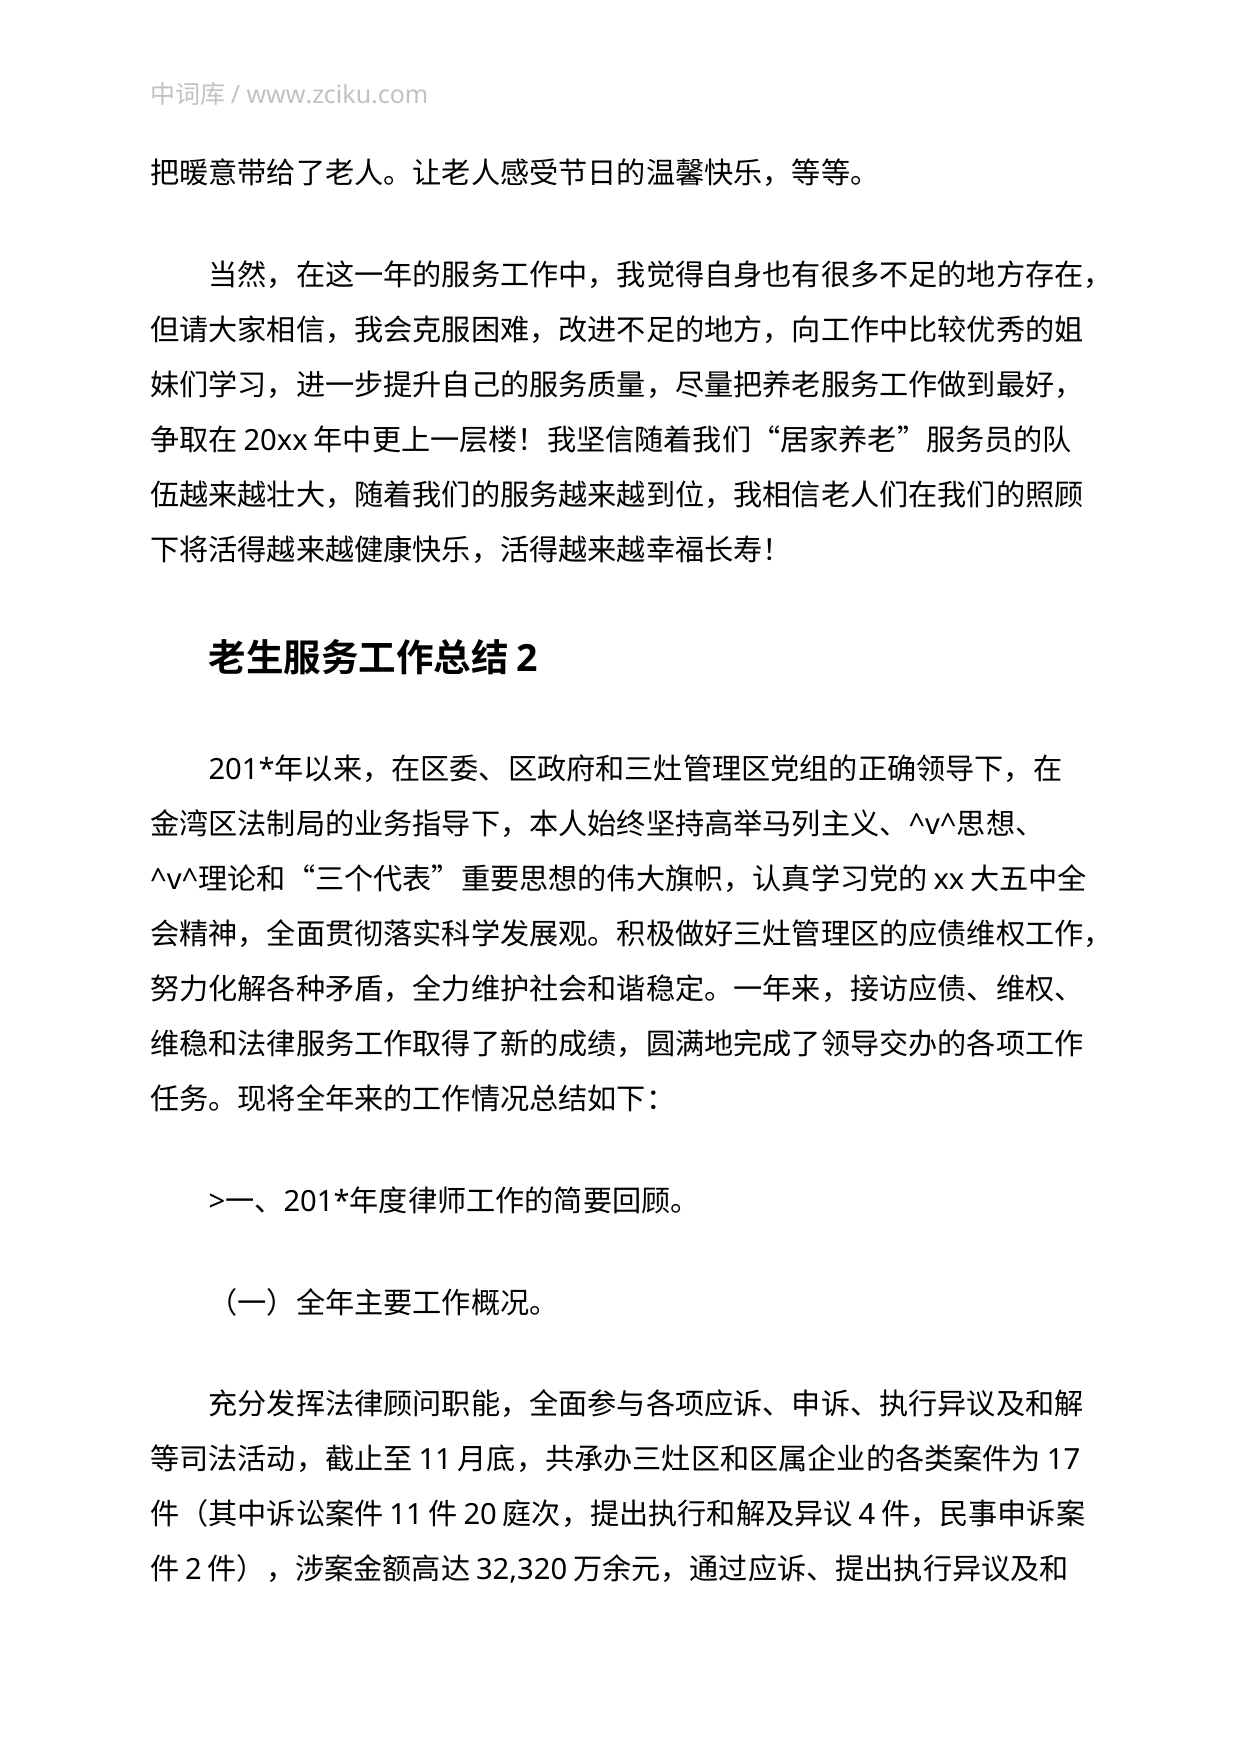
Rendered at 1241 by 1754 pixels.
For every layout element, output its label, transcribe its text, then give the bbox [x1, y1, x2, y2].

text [150, 150, 1090, 192]
text 201*年以来，在区委、区政府和三灶管理区党组的正确领导下，在金湾区法制局的业务指导下，本人始终坚持高举马列主义、^v^思想、^v^理论和“三个代表”重要思想的伟大旗帜，认真学习党的xx大五中全会精神，全面贯彻落实科学发展观。积极做好三灶管理区的应债维权工作，努力化解各种矛盾，全力维护社会和谐稳定。一年来，接访应债、维权、维稳和法律服务工作取得了新的成绩，圆满地完成了领导交办的各项工作任务。现将全年来的工作情况总结如下： [150, 746, 1090, 1118]
text 老生服务工作总结2 [150, 628, 1090, 683]
text （一）全年主要工作概况。 [150, 1279, 1090, 1321]
text 当然，在这一年的服务工作中，我觉得自身也有很多不足的地方存在，但请大家相信，我会克服困难，改进不足的地方，向工作中比较优秀的姐妹们学习，进一步提升自己的服务质量，尽量把养老服务工作做到最好，争取在20xx年中更上一层楼！我坚信随着我们“居家养老”服务员的队伍越来越壮大，随着我们的服务越来越到位，我相信老人们在我们的照顾下将活得越来越健康快乐，活得越来越幸福长寿！ [150, 252, 1090, 569]
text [150, 1381, 1090, 1588]
text >一、201*年度律师工作的简要回顾。 [150, 1177, 1090, 1219]
